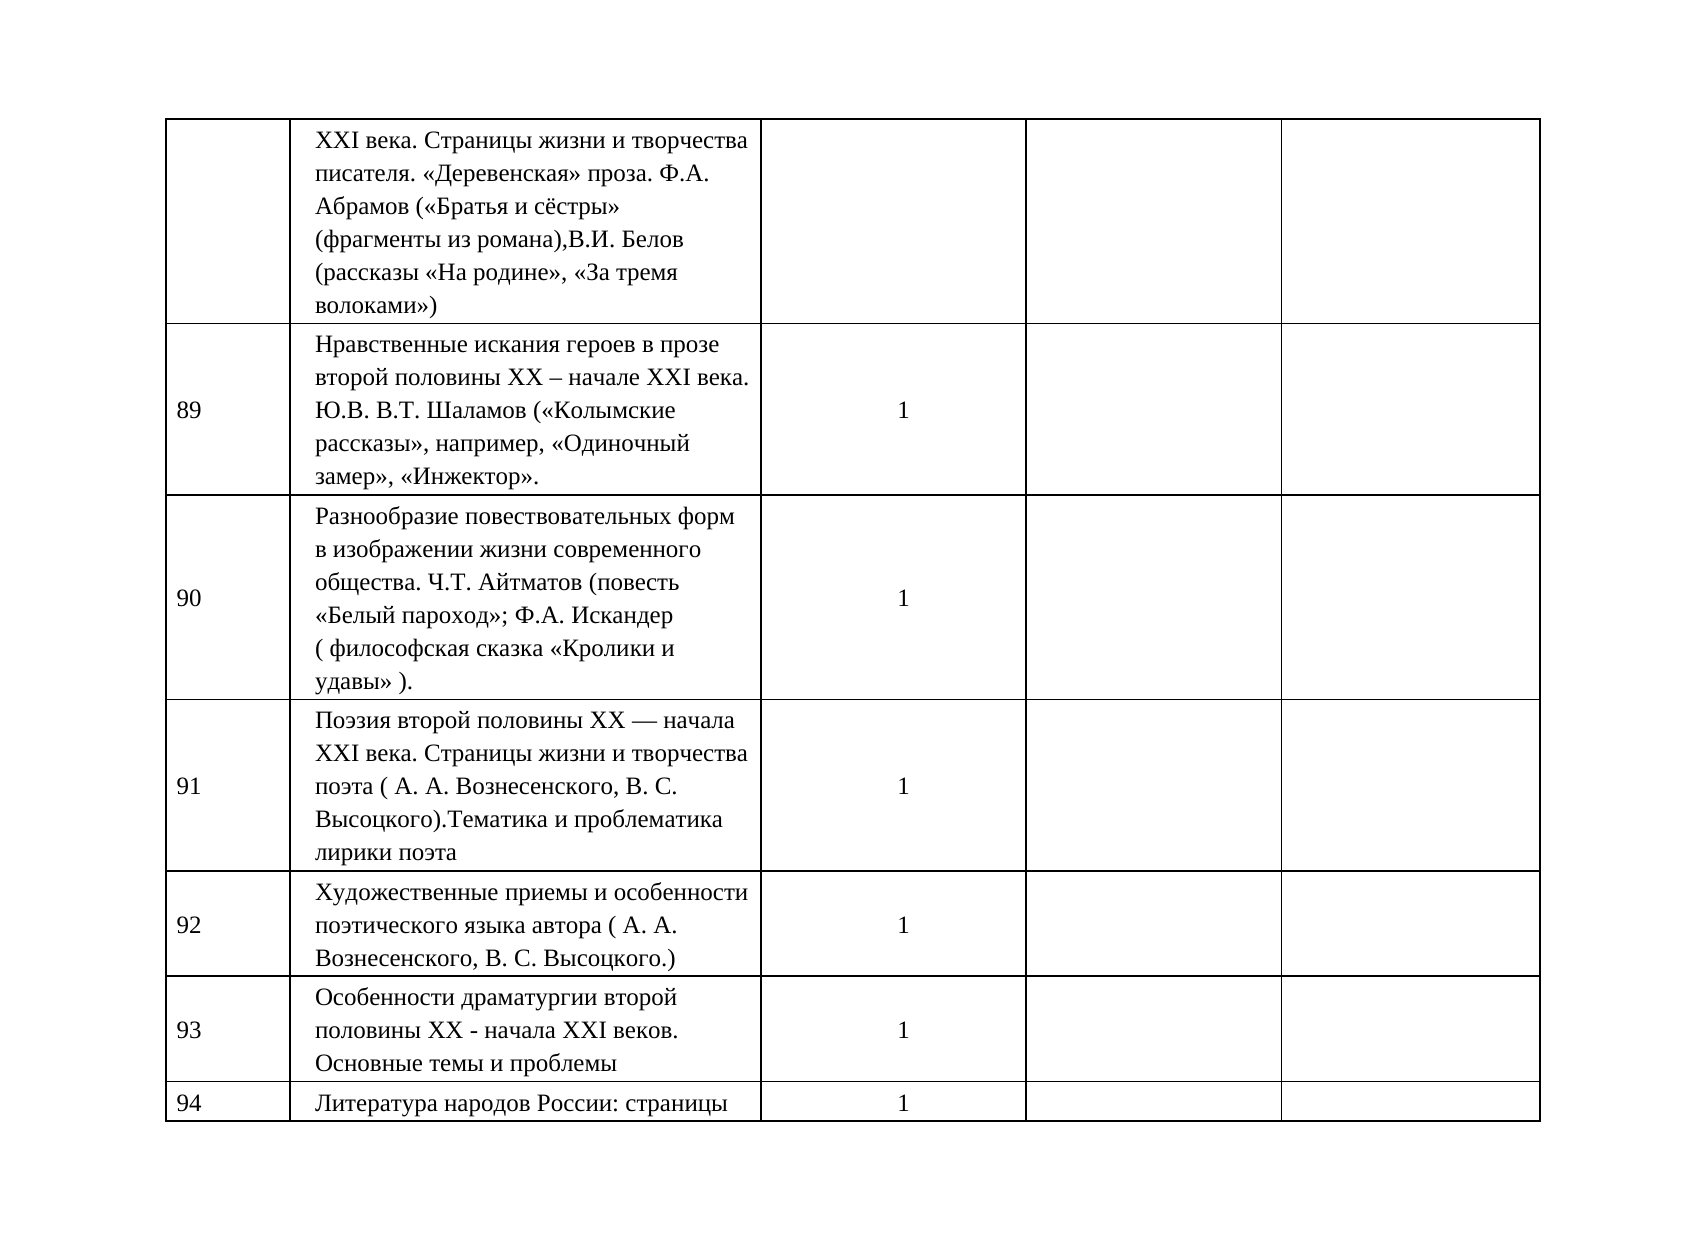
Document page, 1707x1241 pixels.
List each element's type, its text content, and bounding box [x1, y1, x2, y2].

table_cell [291, 1082, 760, 1120]
table_cell 1 [762, 496, 1025, 698]
table_cell 1 [762, 1082, 1025, 1120]
table_cell Особенности драматургии второй половины ХХ - начала ХХI веков. Основные темы и проблемы [291, 977, 760, 1081]
table_cell [1282, 700, 1539, 870]
table_cell 1 [762, 872, 1025, 975]
table_cell [1282, 120, 1539, 323]
table_cell 94 [167, 1082, 289, 1120]
table_cell [1282, 977, 1539, 1081]
table_cell [1027, 700, 1281, 870]
table_cell Художественные приемы и особенности поэтического языка автора ( А. А. Вознесенского, В. С. Высоцкого.) [291, 872, 760, 975]
table_cell [1282, 496, 1539, 698]
table_cell [1027, 1082, 1281, 1120]
table_cell 1 [762, 120, 1025, 323]
table_cell [1027, 872, 1281, 975]
table_cell 93 [167, 977, 289, 1081]
table_cell Разнообразие повествовательных форм в изображении жизни современного общества. Ч.Т. Айтматов (повесть «Белый пароход»; Ф.А. Искандер ( философская сказка «Кролики и удавы» ). [291, 496, 760, 698]
table_cell 90 [167, 496, 289, 698]
table_cell [1027, 496, 1281, 698]
table_cell Нравственные искания героев в прозе второй половины ХХ – начале ХХI века. Ю.В. В.Т. Шаламов («Колымские рассказы», например, «Одиночный замер», «Инжектор». [291, 324, 760, 494]
table_cell [1282, 872, 1539, 975]
table_cell 92 [167, 872, 289, 975]
table_cell [1282, 1082, 1539, 1120]
table_cell 1 [762, 977, 1025, 1081]
table_cell 1 [762, 700, 1025, 870]
table_cell [1027, 120, 1281, 323]
table_cell Поэзия второй половины XX — начала XXI века. Страницы жизни и творчества поэта ( А. А. Вознесенского, В. С. Высоцкого).Тематика и проблематика лирики поэта [291, 700, 760, 870]
table_cell [1282, 324, 1539, 494]
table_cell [291, 120, 760, 323]
table_cell 89 [167, 324, 289, 494]
table_cell 1 [762, 324, 1025, 494]
table_cell 91 [167, 700, 289, 870]
table_cell [1027, 324, 1281, 494]
table_cell [1027, 977, 1281, 1081]
table_cell 88 [167, 120, 289, 323]
